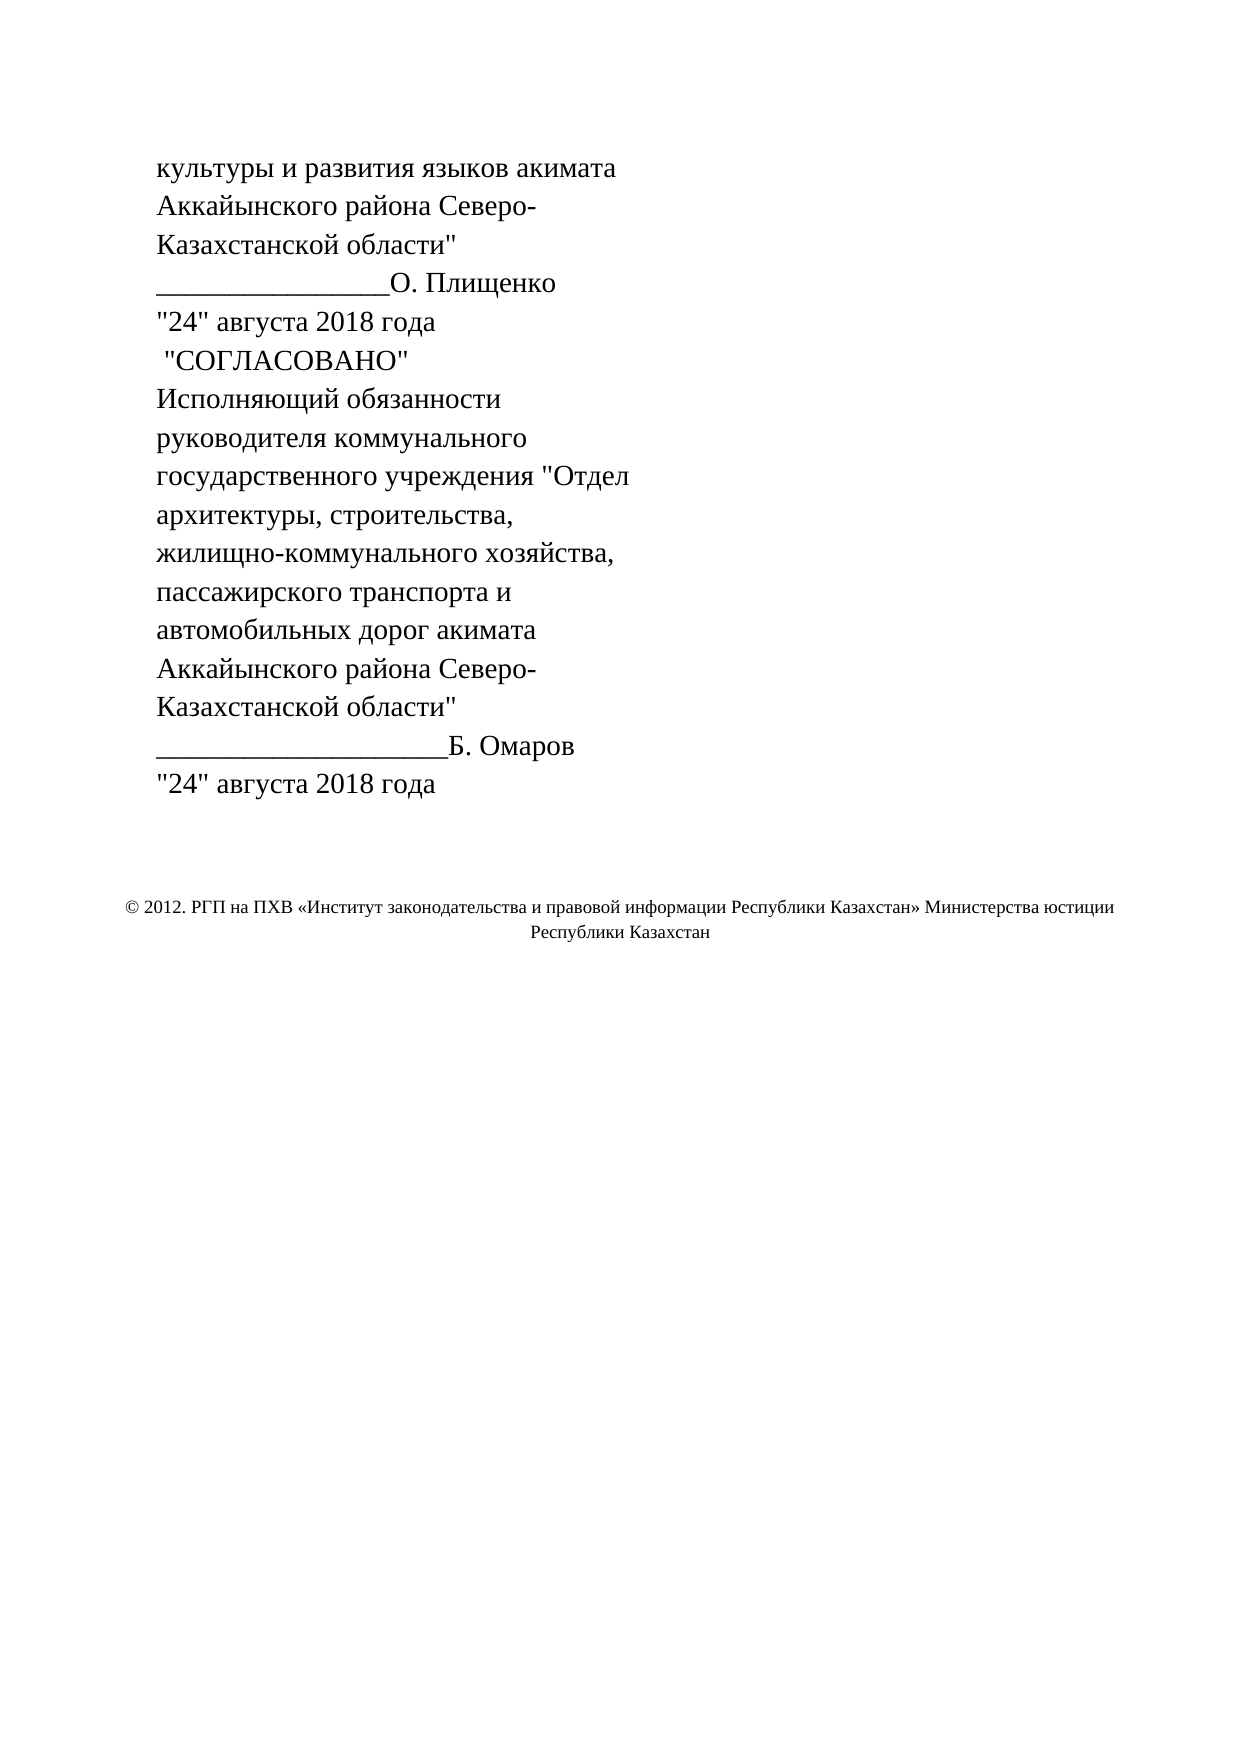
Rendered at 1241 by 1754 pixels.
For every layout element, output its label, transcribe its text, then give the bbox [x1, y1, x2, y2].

text культуры и развития языков акимата [112, 150, 1128, 183]
text ________________О. Плищенко [112, 266, 1128, 299]
text жилищно-коммунального хозяйства, [112, 535, 1128, 569]
text руководителя коммунального [112, 420, 1128, 453]
text автомобильных дорог акимата [112, 612, 1128, 646]
text © 2012. РГП на ПХВ «Институт законодательства и правовой информации Республики Казахстан» Министерства юстиции Республики Казахстан [112, 896, 1128, 942]
text пассажирского транспорта и [112, 574, 1128, 607]
text Казахстанской области" [112, 689, 1128, 723]
text "24" августа 2018 года [112, 767, 1128, 800]
text Аккайынского района Северо- [112, 651, 1128, 684]
text "24" августа 2018 года [112, 304, 1128, 338]
text Казахстанской области" [112, 227, 1128, 261]
text архитектуры, строительства, [112, 497, 1128, 530]
text Исполняющий обязанности [112, 381, 1128, 415]
text ____________________Б. Омаров [112, 728, 1128, 762]
text Аккайынского района Северо- [112, 188, 1128, 222]
text государственного учреждения "Отдел [112, 458, 1128, 492]
text "СОГЛАСОВАНО" [112, 343, 1128, 376]
